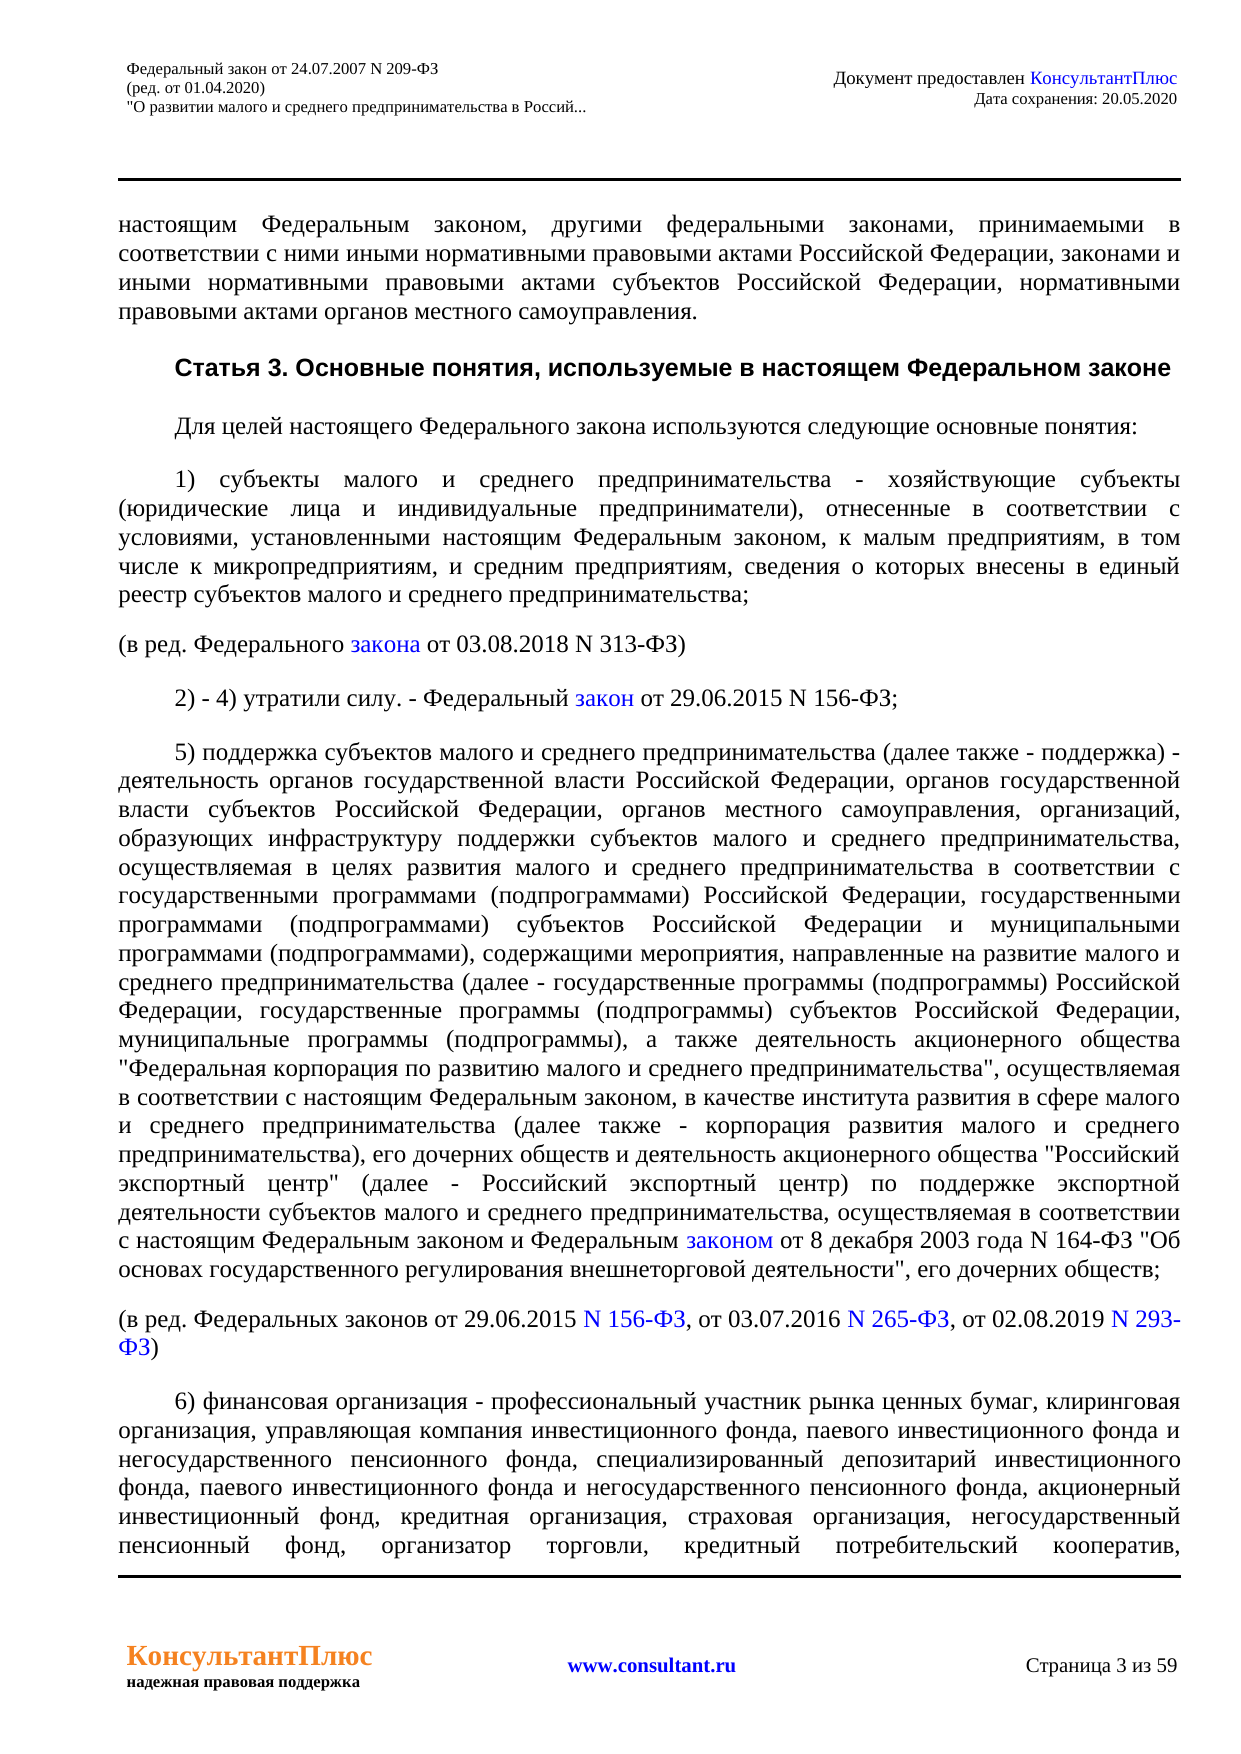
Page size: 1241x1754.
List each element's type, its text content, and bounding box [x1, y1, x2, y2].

text (в ред. Федерального закона от 03.08.2018 N 313-ФЗ) [118, 629, 1181, 658]
text (в ред. Федеральных законов от 29.06.2015 N 156-ФЗ, от 03.07.2016 N 265-ФЗ, от 02.08.2019 N 293-ФЗ) [118, 1304, 1181, 1361]
text 1) субъекты малого и среднего предпринимательства - хозяйствующие субъекты (юридические лица и индивидуальные предприниматели), отнесенные в соответствии с условиями, установленными настоящим Федеральным законом, к малым предприятиям, в том числе к микропредприятиям, и средним предприятиям, сведения о которых внесены в единый реестр субъектов малого и среднего предпринимательства; [118, 464, 1181, 608]
text 5) поддержка субъектов малого и среднего предпринимательства (далее также - поддержка) - деятельность органов государственной власти Российской Федерации, органов государственной власти субъектов Российской Федерации, органов местного самоуправления, организаций, образующих инфраструктуру поддержки субъектов малого и среднего предпринимательства, осуществляемая в целях развития малого и среднего предпринимательства в соответствии с государственными программами (подпрограммами) Российской Федерации, государственными программами (подпрограммами) субъектов Российской Федерации и муниципальными программами (подпрограммами), содержащими мероприятия, направленные на развитие малого и среднего предпринимательства (далее - государственные программы (подпрограммы) Российской Федерации, государственные программы (подпрограммы) субъектов Российской Федерации, муниципальные программы (подпрограммы), а также деятельность акционерного общества "Федеральная корпорация по развитию малого и среднего предпринимательства", осуществляемая в соответствии с настоящим Федеральным законом, в качестве института развития в сфере малого и среднего предпринимательства (далее также - корпорация развития малого и среднего предпринимательства), его дочерних обществ и деятельность акционерного общества "Российский экспортный центр" (далее - Российский экспортный центр) по поддержке экспортной деятельности субъектов малого и среднего предпринимательства, осуществляемая в соответствии с настоящим Федеральным законом и Федеральным законом от 8 декабря 2003 года N 164-ФЗ "Об основах государственного регулирования внешнеторговой деятельности", его дочерних обществ; [118, 737, 1181, 1283]
title Статья 3. Основные понятия, используемые в настоящем Федеральном законе [118, 353, 1181, 382]
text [118, 209, 1181, 324]
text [118, 1386, 1181, 1559]
text Для целей настоящего Федерального закона используются следующие основные понятия: [118, 411, 1181, 439]
text 2) - 4) утратили силу. - Федеральный закон от 29.06.2015 N 156-ФЗ; [118, 683, 1181, 712]
